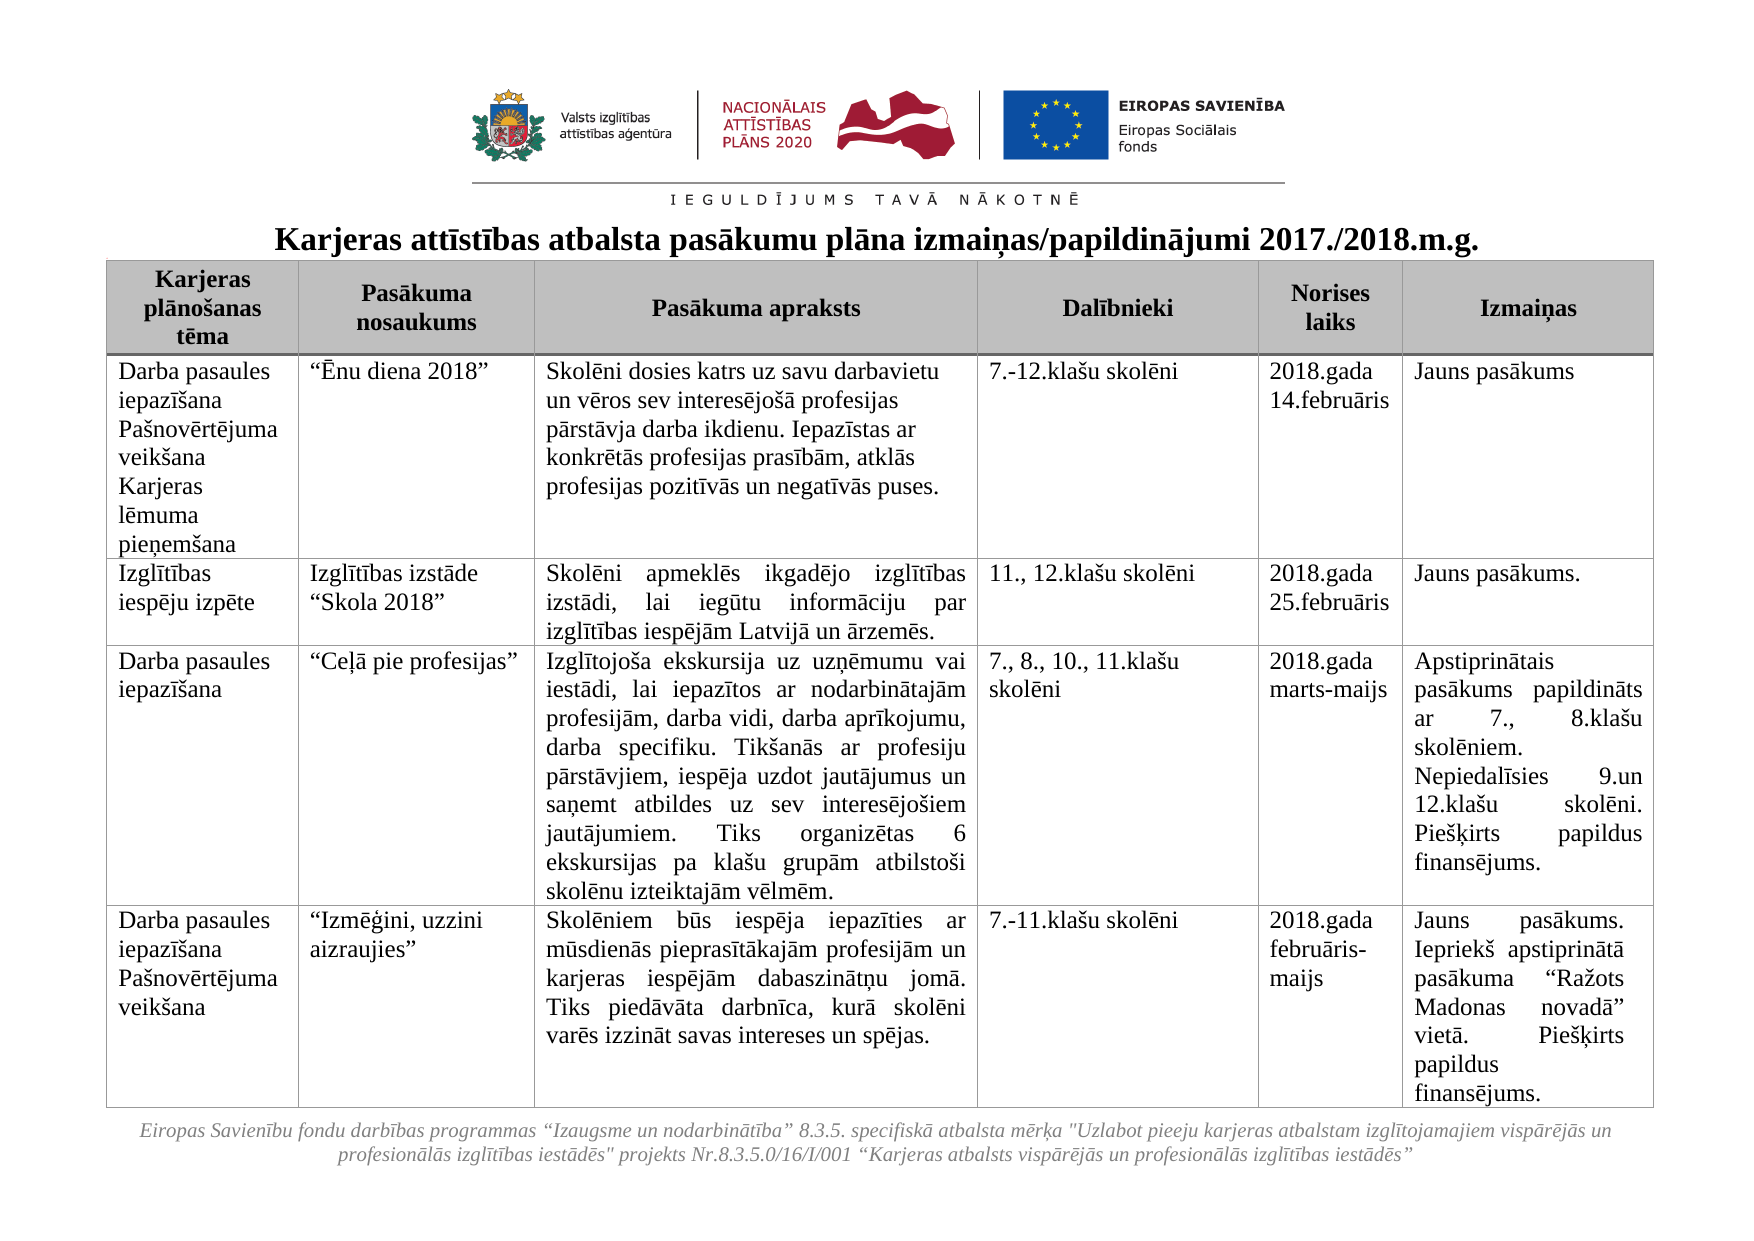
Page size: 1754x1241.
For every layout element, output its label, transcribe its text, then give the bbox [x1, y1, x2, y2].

picture [443, 73, 1311, 219]
table_cell Izglītības iespēju izpēte [107, 559, 298, 645]
table_header Izmaiņas [1403, 261, 1653, 353]
table_cell Izglītības izstāde “Skola 2018” [299, 559, 534, 645]
table_cell Apstiprinātais pasākums papildināts ar 7., 8.klašu skolēniem. Nepiedalīsies 9.un 12.klašu skolēni. Piešķirts papildus finansējums. [1403, 646, 1653, 904]
table_cell Skolēniem būs iespēja iepazīties ar mūsdienās pieprasītākajām profesijām un karjeras iespējām dabaszinātņu jomā. Tiks piedāvāta darbnīca, kurā skolēni varēs izzināt savas intereses un spējas. [535, 906, 977, 1107]
table_cell 7.-12.klašu skolēni [978, 356, 1258, 557]
table_cell Izglītojoša ekskursija uz uzņēmumu vai iestādi, lai iepazītos ar nodarbinātajām profesijām, darba vidi, darba aprīkojumu, darba specifiku. Tikšanās ar profesiju pārstāvjiem, iespēja uzdot jautājumus un saņemt atbildes uz sev interesējošiem jautājumiem. Tiks organizētas 6 ekskursijas pa klašu grupām atbilstoši skolēnu izteiktajām vēlmēm. [535, 646, 977, 904]
table_cell 2018.gada 25.februāris [1259, 559, 1402, 645]
table_cell 2018.gada februāris-maijs [1259, 906, 1402, 1107]
table_header Norises laiks [1259, 261, 1402, 353]
table_cell 11., 12.klašu skolēni [978, 559, 1258, 645]
table_cell “Ēnu diena 2018” [299, 356, 534, 557]
table_cell “Ceļā pie profesijas” [299, 646, 534, 904]
table_cell 7.-11.klašu skolēni [978, 906, 1258, 1107]
table_cell Skolēni dosies katrs uz savu darbavietu un vēros sev interesējošā profesijas pārstāvja darba ikdienu. Iepazīstas ar konkrētās profesijas prasībām, atklās profesijas pozitīvās un negatīvās puses. [535, 356, 977, 557]
table_cell Jauns pasākums [1403, 356, 1653, 557]
table_header Pasākuma apraksts [535, 261, 977, 353]
table_cell Skolēni apmeklēs ikgadējo izglītības izstādi, lai iegūtu informāciju par izglītības iespējām Latvijā un ārzemēs. [535, 559, 977, 645]
table_cell Darba pasaules iepazīšana Pašnovērtējuma veikšana Karjeras lēmuma pieņemšana [107, 356, 298, 557]
table_cell Jauns pasākums. Iepriekš apstiprinātā pasākuma “Ražots Madonas novadā” vietā. Piešķirts papildus finansējums. [1403, 906, 1653, 1107]
table_cell Darba pasaules iepazīšana Pašnovērtējuma veikšana [107, 906, 298, 1107]
table_cell “Izmēģini, uzzini aizraujies” [299, 906, 534, 1107]
table_cell 7., 8., 10., 11.klašu skolēni [978, 646, 1258, 904]
table_header Karjeras plānošanas tēma [107, 261, 298, 353]
table_header Pasākuma nosaukums [299, 261, 534, 353]
table_cell Darba pasaules iepazīšana [107, 646, 298, 904]
table_cell 2018.gada 14.februāris [1259, 356, 1402, 557]
table_cell Jauns pasākums. [1403, 559, 1653, 645]
table_cell 2018.gada marts-maijs [1259, 646, 1402, 904]
text Karjeras attīstības atbalsta pasākumu plāna izmaiņas/papildinājumi 2017./2018.m.g. [106, 219, 1648, 257]
table_header Dalībnieki [978, 261, 1258, 353]
